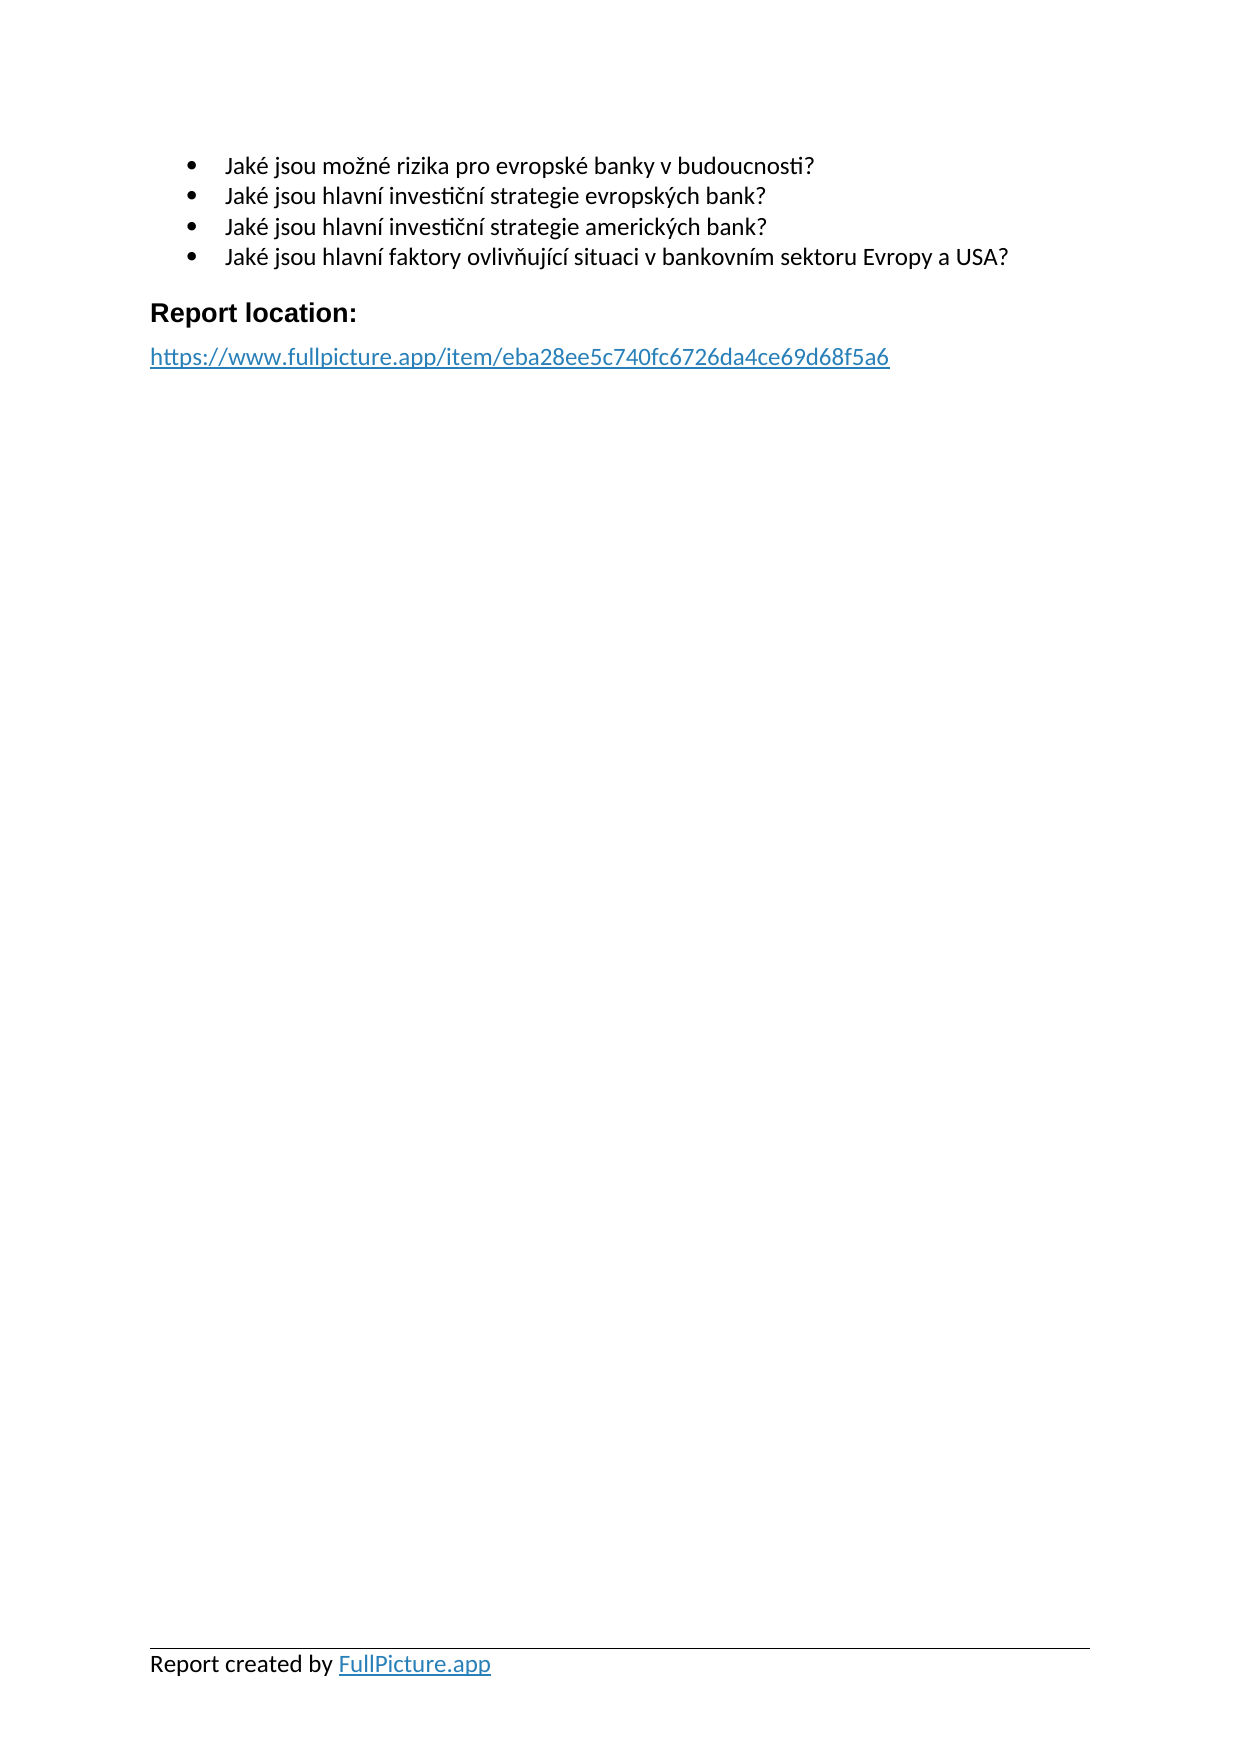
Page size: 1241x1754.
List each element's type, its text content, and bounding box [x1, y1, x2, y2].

text https://www.fullpicture.app/item/eba28ee5c740fc6726da4ce69d68f5a6 [150, 341, 1090, 371]
list Jaké jsou hlavní investiční strategie evropských bank? [187, 181, 1090, 211]
list Jaké jsou možné rizika pro evropské banky v budoucnosti? [187, 150, 1090, 181]
subtitle Report location: [150, 297, 1090, 328]
list Jaké jsou hlavní faktory ovlivňující situaci v bankovním sektoru Evropy a USA? [187, 242, 1090, 272]
list Jaké jsou hlavní investiční strategie amerických bank? [187, 211, 1090, 242]
